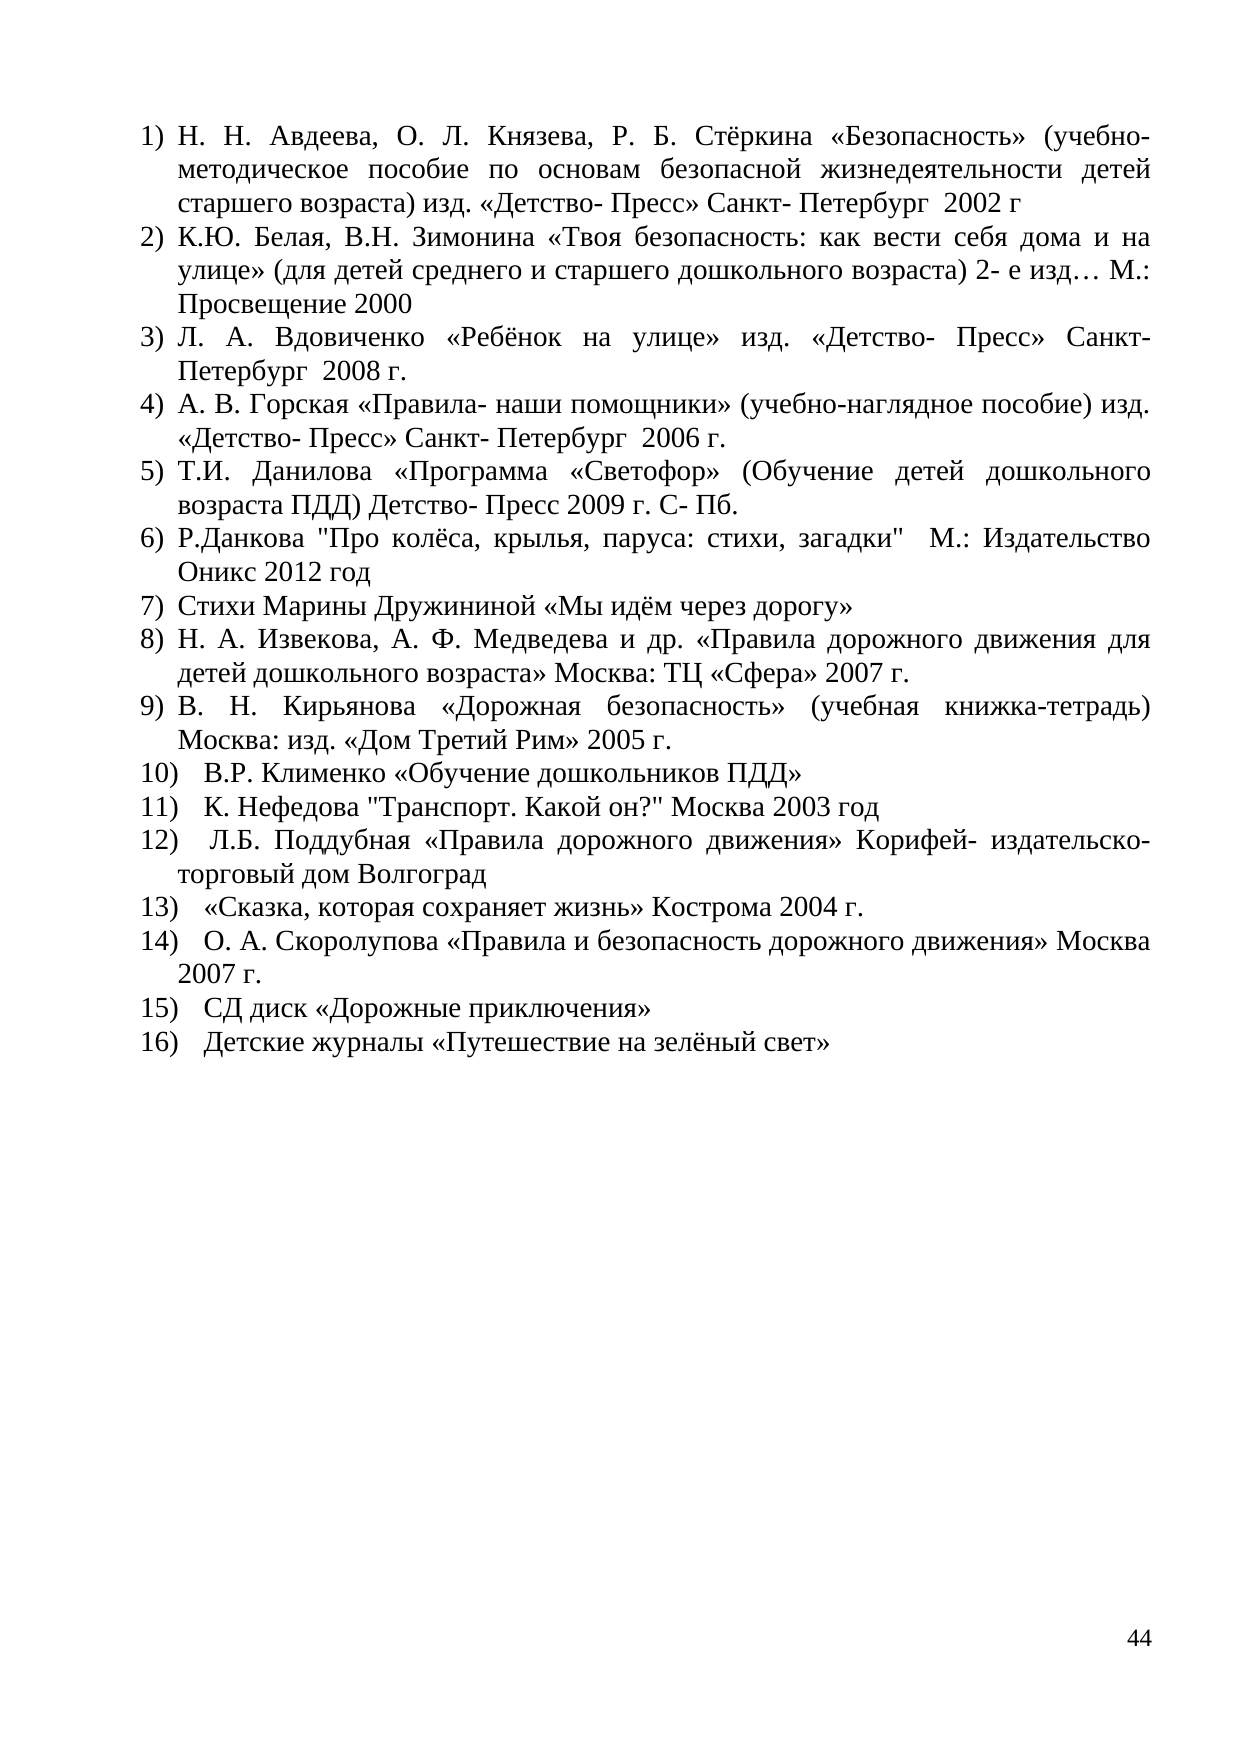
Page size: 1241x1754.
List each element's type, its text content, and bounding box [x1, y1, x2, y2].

list К. Нефедова "Транспорт. Какой он?" Москва 2003 год [140, 789, 1152, 822]
list В.Р. Клименко «Обучение дошкольников ПДД» [140, 755, 1152, 789]
list К.Ю. Белая, В.Н. Зимонина «Твоя безопасность: как вести себя дома и на улице» (для детей среднего и старшего дошкольного возраста) 2- е изд… М.: Просвещение 2000 [140, 219, 1152, 319]
list Р.Данкова "Про колёса, крылья, паруса: стихи, загадки" М.: Издательство Оникс 2012 год [140, 521, 1152, 588]
list Детские журналы «Путешествие на зелёный свет» [140, 1024, 1152, 1057]
list Н. Н. Авдеева, О. Л. Князева, Р. Б. Стёркина «Безопасность» (учебно- методическое пособие по основам безопасной жизнедеятельности детей старшего возраста) изд. «Детство- Пресс» Санкт- Петербург 2002 г [140, 118, 1152, 219]
list А. В. Горская «Правила- наши помощники» (учебно-наглядное пособие) изд. «Детство- Пресс» Санкт- Петербург 2006 г. [140, 386, 1152, 453]
list «Сказка, которая сохраняет жизнь» Кострома 2004 г. [140, 889, 1152, 923]
list Л. А. Вдовиченко «Ребёнок на улице» изд. «Детство- Пресс» Санкт- Петербург 2008 г. [140, 319, 1152, 386]
list В. Н. Кирьянова «Дорожная безопасность» (учебная книжка-тетрадь) Москва: изд. «Дом Третий Рим» 2005 г. [140, 688, 1152, 755]
list СД диск «Дорожные приключения» [140, 990, 1152, 1024]
list Л.Б. Поддубная «Правила дорожного движения» Корифей- издательско- торговый дом Волгоград [140, 822, 1152, 889]
list Н. А. Извекова, А. Ф. Медведева и др. «Правила дорожного движения для детей дошкольного возраста» Москва: ТЦ «Сфера» 2007 г. [140, 621, 1152, 688]
list Стихи Марины Дружининой «Мы идём через дорогу» [140, 588, 1152, 621]
list О. А. Скоролупова «Правила и безопасность дорожного движения» Москва 2007 г. [140, 923, 1152, 990]
list Т.И. Данилова «Программа «Светофор» (Обучение детей дошкольного возраста ПДД) Детство- Пресс 2009 г. С- Пб. [140, 453, 1152, 521]
